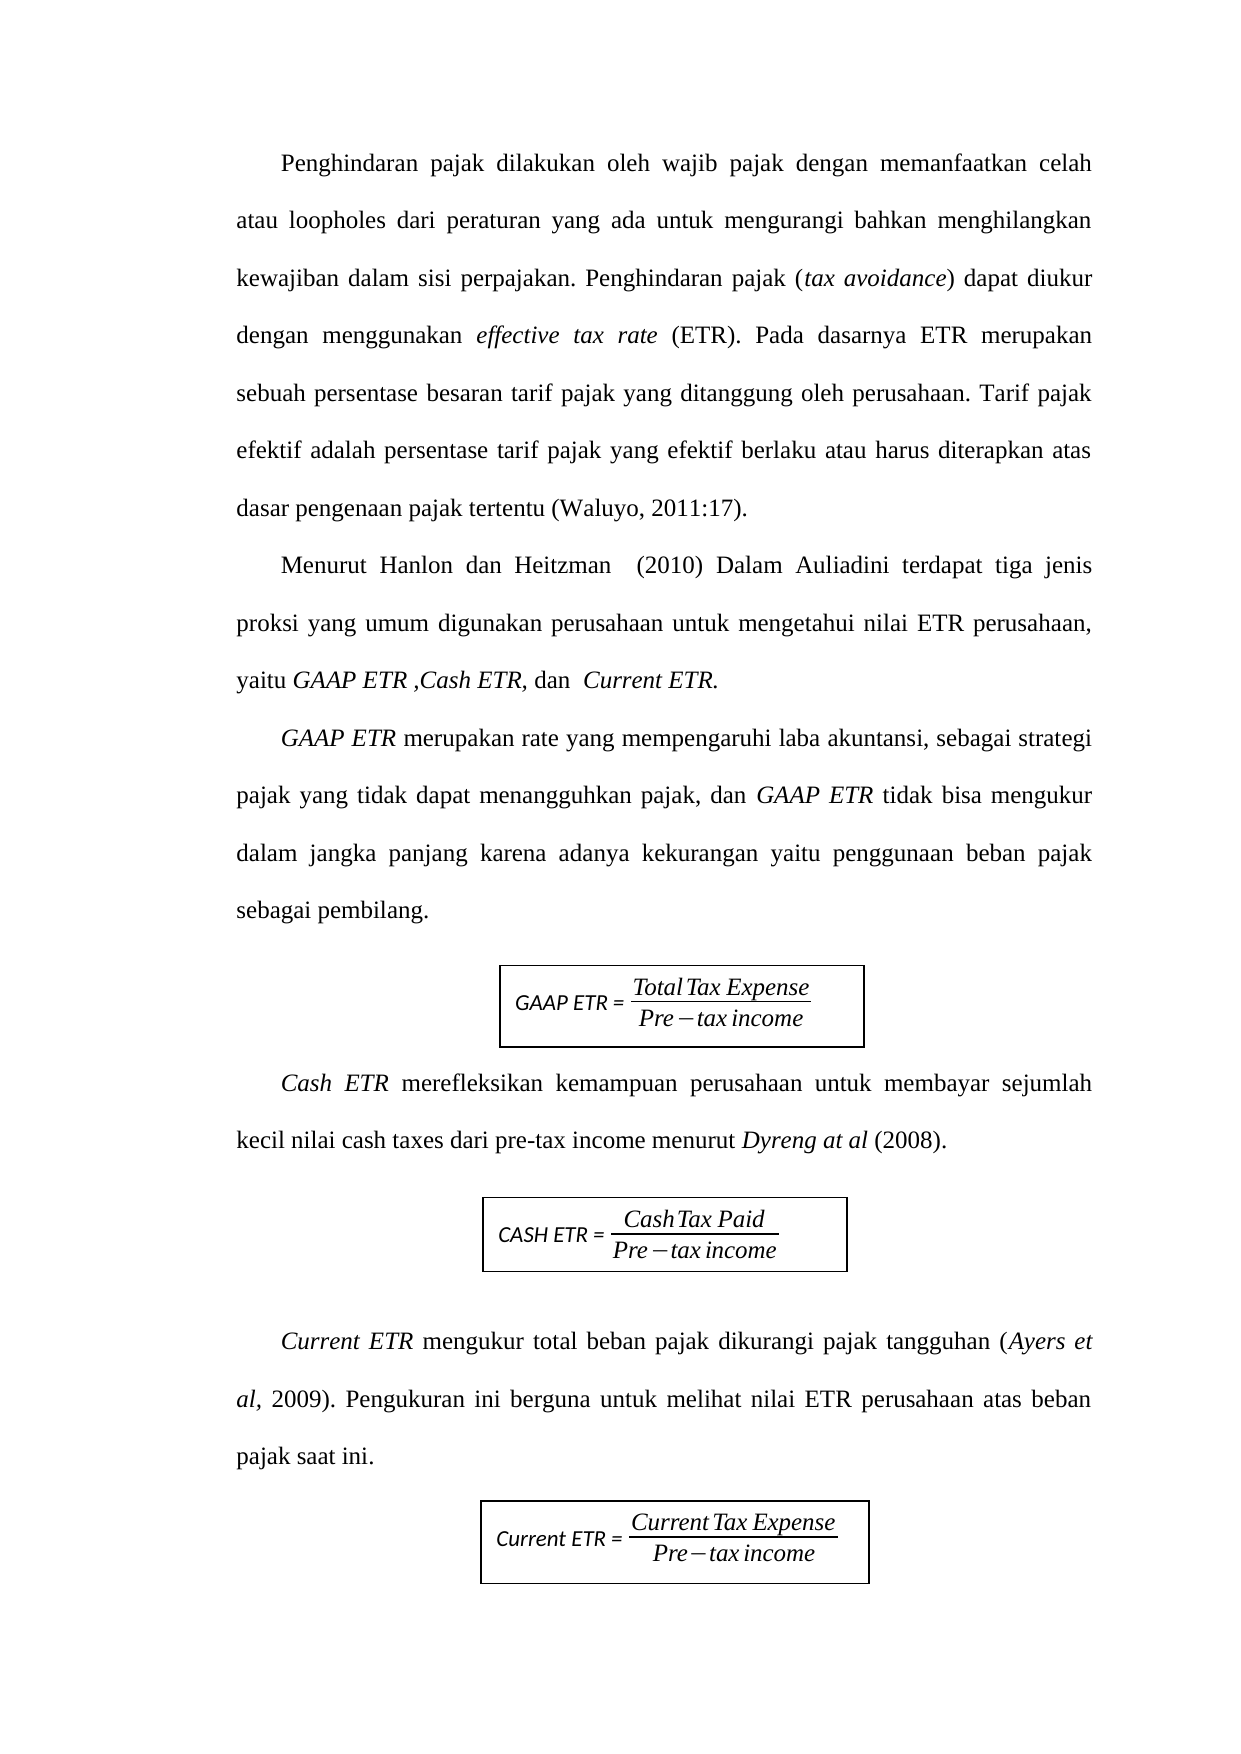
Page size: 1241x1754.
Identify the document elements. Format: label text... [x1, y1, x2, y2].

text Penghindaran pajak dilakukan oleh wajib pajak dengan memanfaatkan celah atau loopholes dari peraturan yang ada untuk mengurangi bahkan menghilangkan kewajiban dalam sisi perpajakan. Penghindaran pajak (tax avoidance) dapat diukur dengan menggunakan effective tax rate (ETR). Pada dasarnya ETR merupakan sebuah persentase besaran tarif pajak yang ditanggung oleh perusahaan. Tarif pajak efektif adalah persentase tarif pajak yang efektif berlaku atau harus diterapkan atas dasar pengenaan pajak tertentu (Waluyo, 2011:17). [236, 148, 1092, 521]
text Menurut Hanlon dan Heitzman (2010) Dalam Auliadini terdapat tiga jenis proksi yang umum digunakan perusahaan untuk mengetahui nilai ETR perusahaan, yaitu GAAP ETR ,Cash ETR, dan Current ETR. [236, 550, 1092, 694]
text Current ETR mengukur total beban pajak dikurangi pajak tangguhan (Ayers et al, 2009). Pengukuran ini berguna untuk melihat nilai ETR perusahaan atas beban pajak saat ini. [236, 1326, 1092, 1470]
text Cash ETR merefleksikan kemampuan perusahaan untuk membayar sejumlah kecil nilai cash taxes dari pre-tax income menurut Dyreng at al (2008). [236, 1068, 1092, 1154]
text GAAP ETR merupakan rate yang mempengaruhi laba akuntansi, sebagai strategi pajak yang tidak dapat menangguhkan pajak, dan GAAP ETR tidak bisa mengukur dalam jangka panjang karena adanya kekurangan yaitu penggunaan beban pajak sebagai pembilang. [236, 723, 1092, 924]
